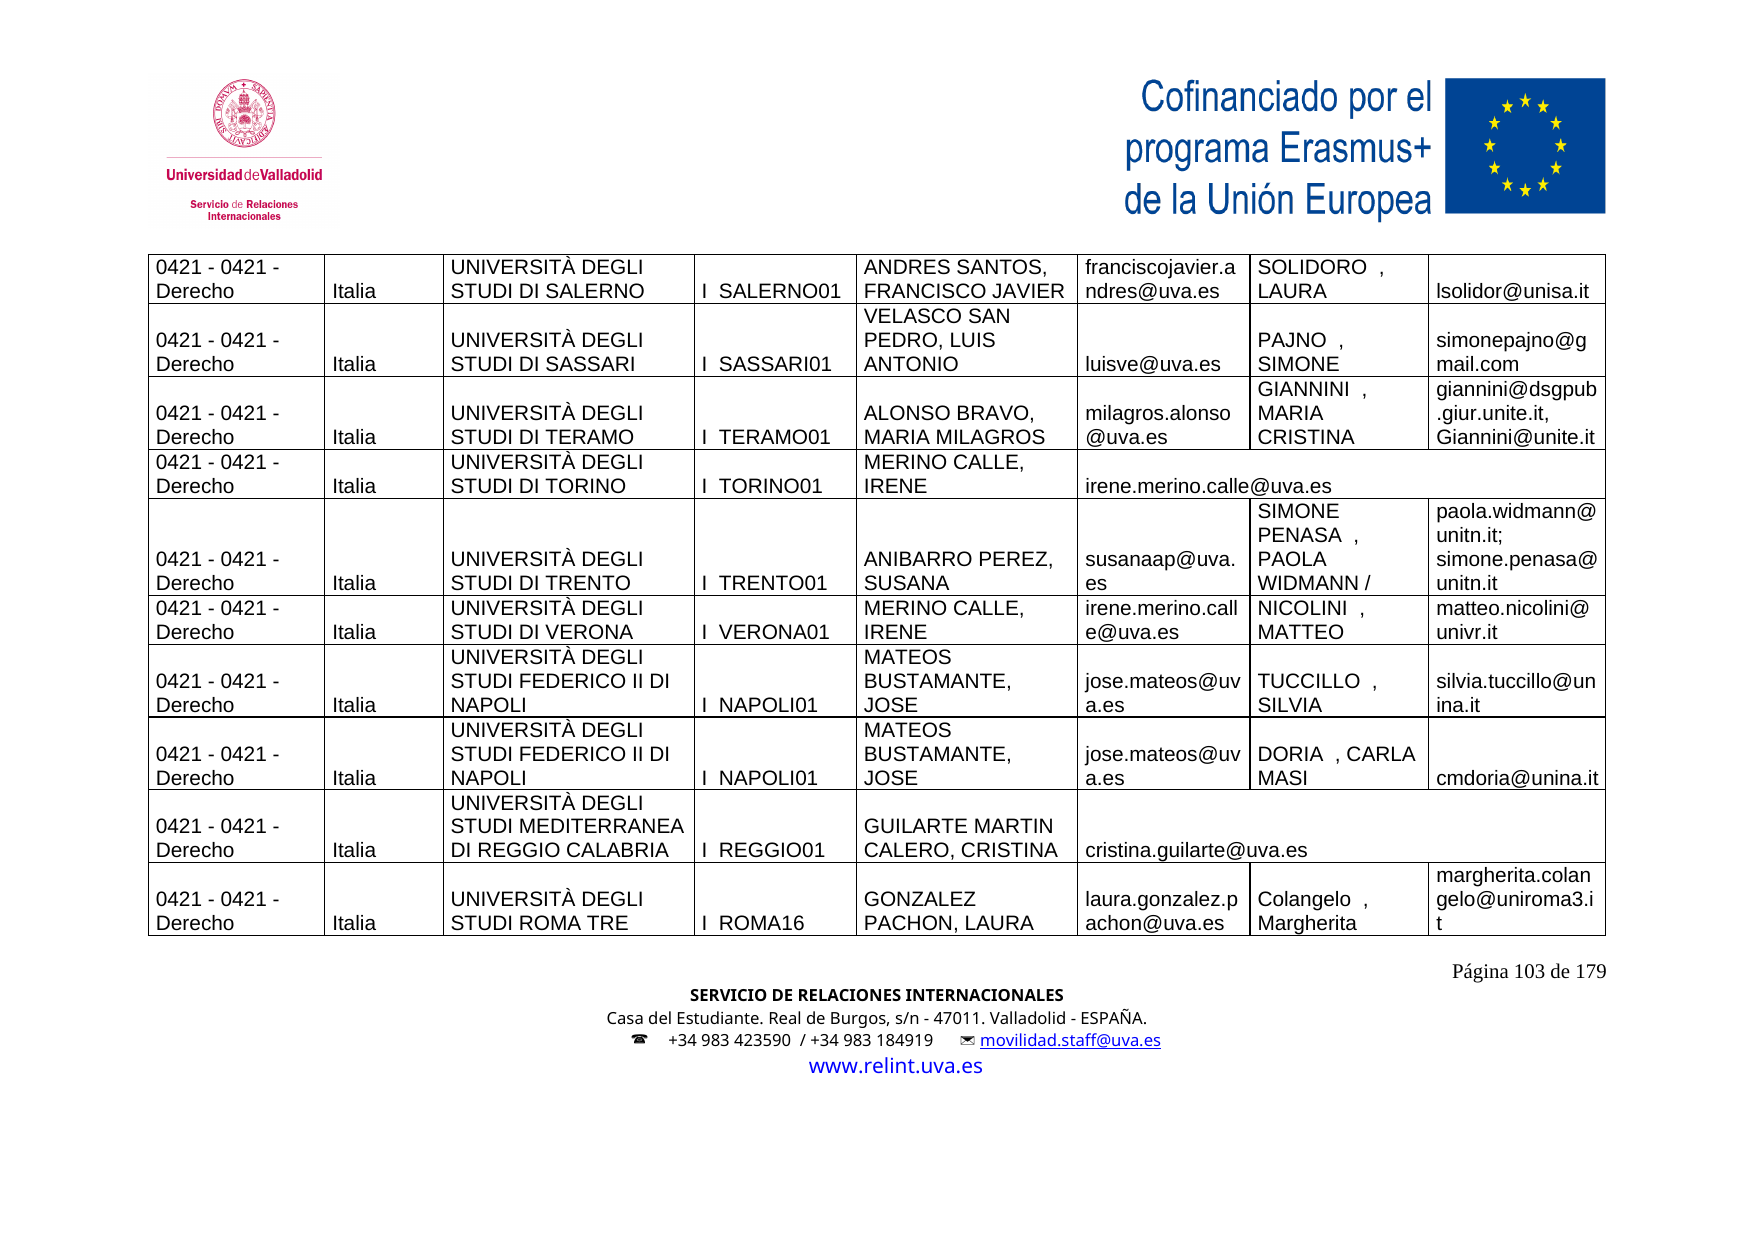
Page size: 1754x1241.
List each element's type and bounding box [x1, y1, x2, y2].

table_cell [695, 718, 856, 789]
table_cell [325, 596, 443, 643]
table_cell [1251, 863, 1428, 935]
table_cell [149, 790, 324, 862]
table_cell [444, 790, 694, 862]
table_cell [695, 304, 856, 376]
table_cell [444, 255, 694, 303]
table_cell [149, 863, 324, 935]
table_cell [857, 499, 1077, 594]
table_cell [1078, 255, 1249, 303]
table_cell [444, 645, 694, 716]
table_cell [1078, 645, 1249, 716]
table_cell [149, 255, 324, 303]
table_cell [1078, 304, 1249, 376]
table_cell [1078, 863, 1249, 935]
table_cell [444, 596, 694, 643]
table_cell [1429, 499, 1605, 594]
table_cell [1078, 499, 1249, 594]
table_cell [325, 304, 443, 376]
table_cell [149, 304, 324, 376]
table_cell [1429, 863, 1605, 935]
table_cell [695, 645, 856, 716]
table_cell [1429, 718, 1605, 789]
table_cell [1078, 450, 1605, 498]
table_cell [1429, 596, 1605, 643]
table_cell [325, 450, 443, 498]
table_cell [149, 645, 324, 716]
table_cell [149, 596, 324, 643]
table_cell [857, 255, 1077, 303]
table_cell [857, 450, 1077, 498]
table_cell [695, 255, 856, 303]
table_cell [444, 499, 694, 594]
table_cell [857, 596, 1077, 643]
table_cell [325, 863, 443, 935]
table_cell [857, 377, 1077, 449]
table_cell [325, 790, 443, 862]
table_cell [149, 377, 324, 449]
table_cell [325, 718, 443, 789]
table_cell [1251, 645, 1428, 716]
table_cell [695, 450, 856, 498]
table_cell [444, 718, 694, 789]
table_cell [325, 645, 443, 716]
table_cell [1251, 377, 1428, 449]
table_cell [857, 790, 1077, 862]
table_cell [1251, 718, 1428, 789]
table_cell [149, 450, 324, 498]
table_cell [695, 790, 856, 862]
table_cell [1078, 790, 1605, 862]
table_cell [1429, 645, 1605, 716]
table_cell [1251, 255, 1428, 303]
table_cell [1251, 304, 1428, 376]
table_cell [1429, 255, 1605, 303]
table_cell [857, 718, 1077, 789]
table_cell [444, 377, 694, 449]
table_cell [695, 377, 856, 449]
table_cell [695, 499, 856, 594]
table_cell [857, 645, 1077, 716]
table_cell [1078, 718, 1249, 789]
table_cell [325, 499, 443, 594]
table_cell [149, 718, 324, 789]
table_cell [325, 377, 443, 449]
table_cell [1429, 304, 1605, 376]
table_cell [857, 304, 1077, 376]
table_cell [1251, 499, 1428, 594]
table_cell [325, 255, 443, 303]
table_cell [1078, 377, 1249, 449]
picture [1078, 73, 1607, 226]
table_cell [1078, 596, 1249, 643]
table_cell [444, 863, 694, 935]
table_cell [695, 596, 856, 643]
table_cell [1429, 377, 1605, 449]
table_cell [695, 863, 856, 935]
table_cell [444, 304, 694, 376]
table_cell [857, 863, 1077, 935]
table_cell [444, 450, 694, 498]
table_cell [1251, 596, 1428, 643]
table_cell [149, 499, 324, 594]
